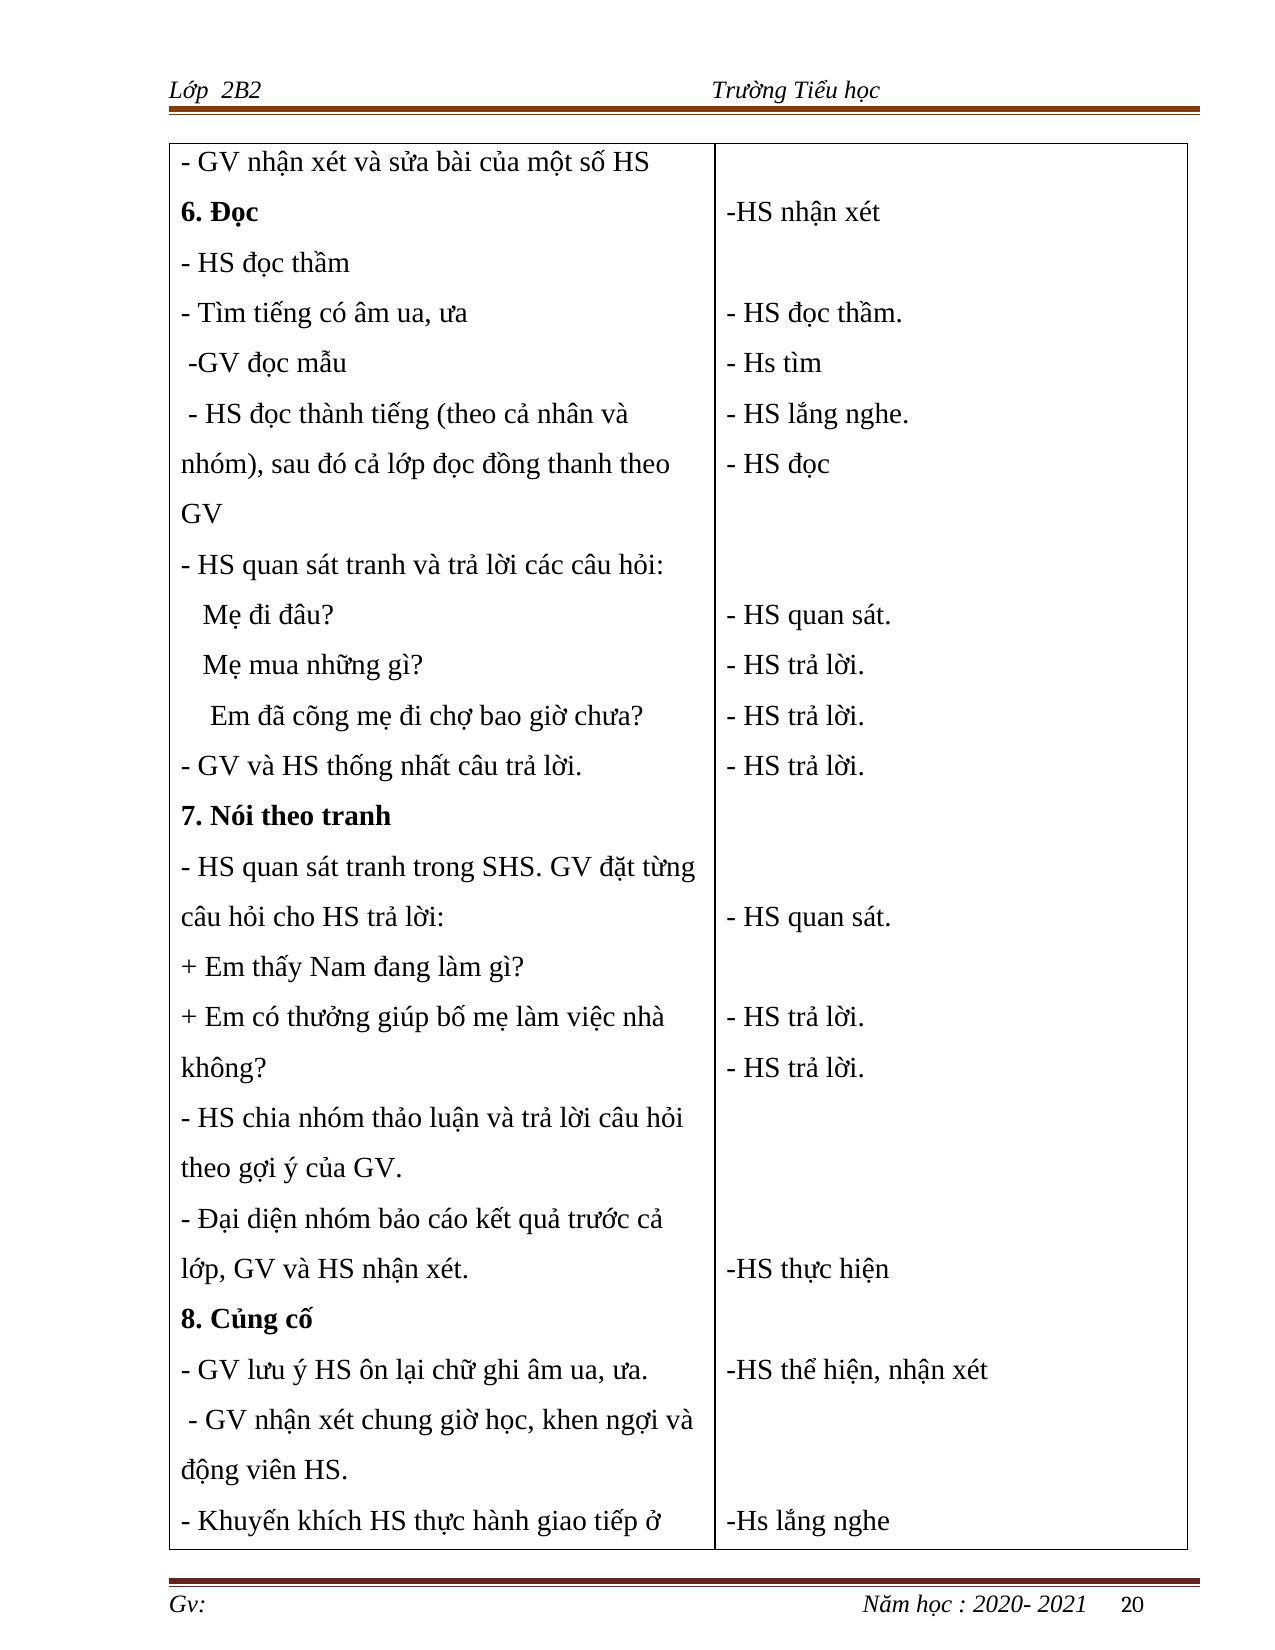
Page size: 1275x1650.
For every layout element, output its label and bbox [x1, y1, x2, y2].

table_header [170, 144, 714, 1549]
table_header [716, 144, 1187, 1549]
